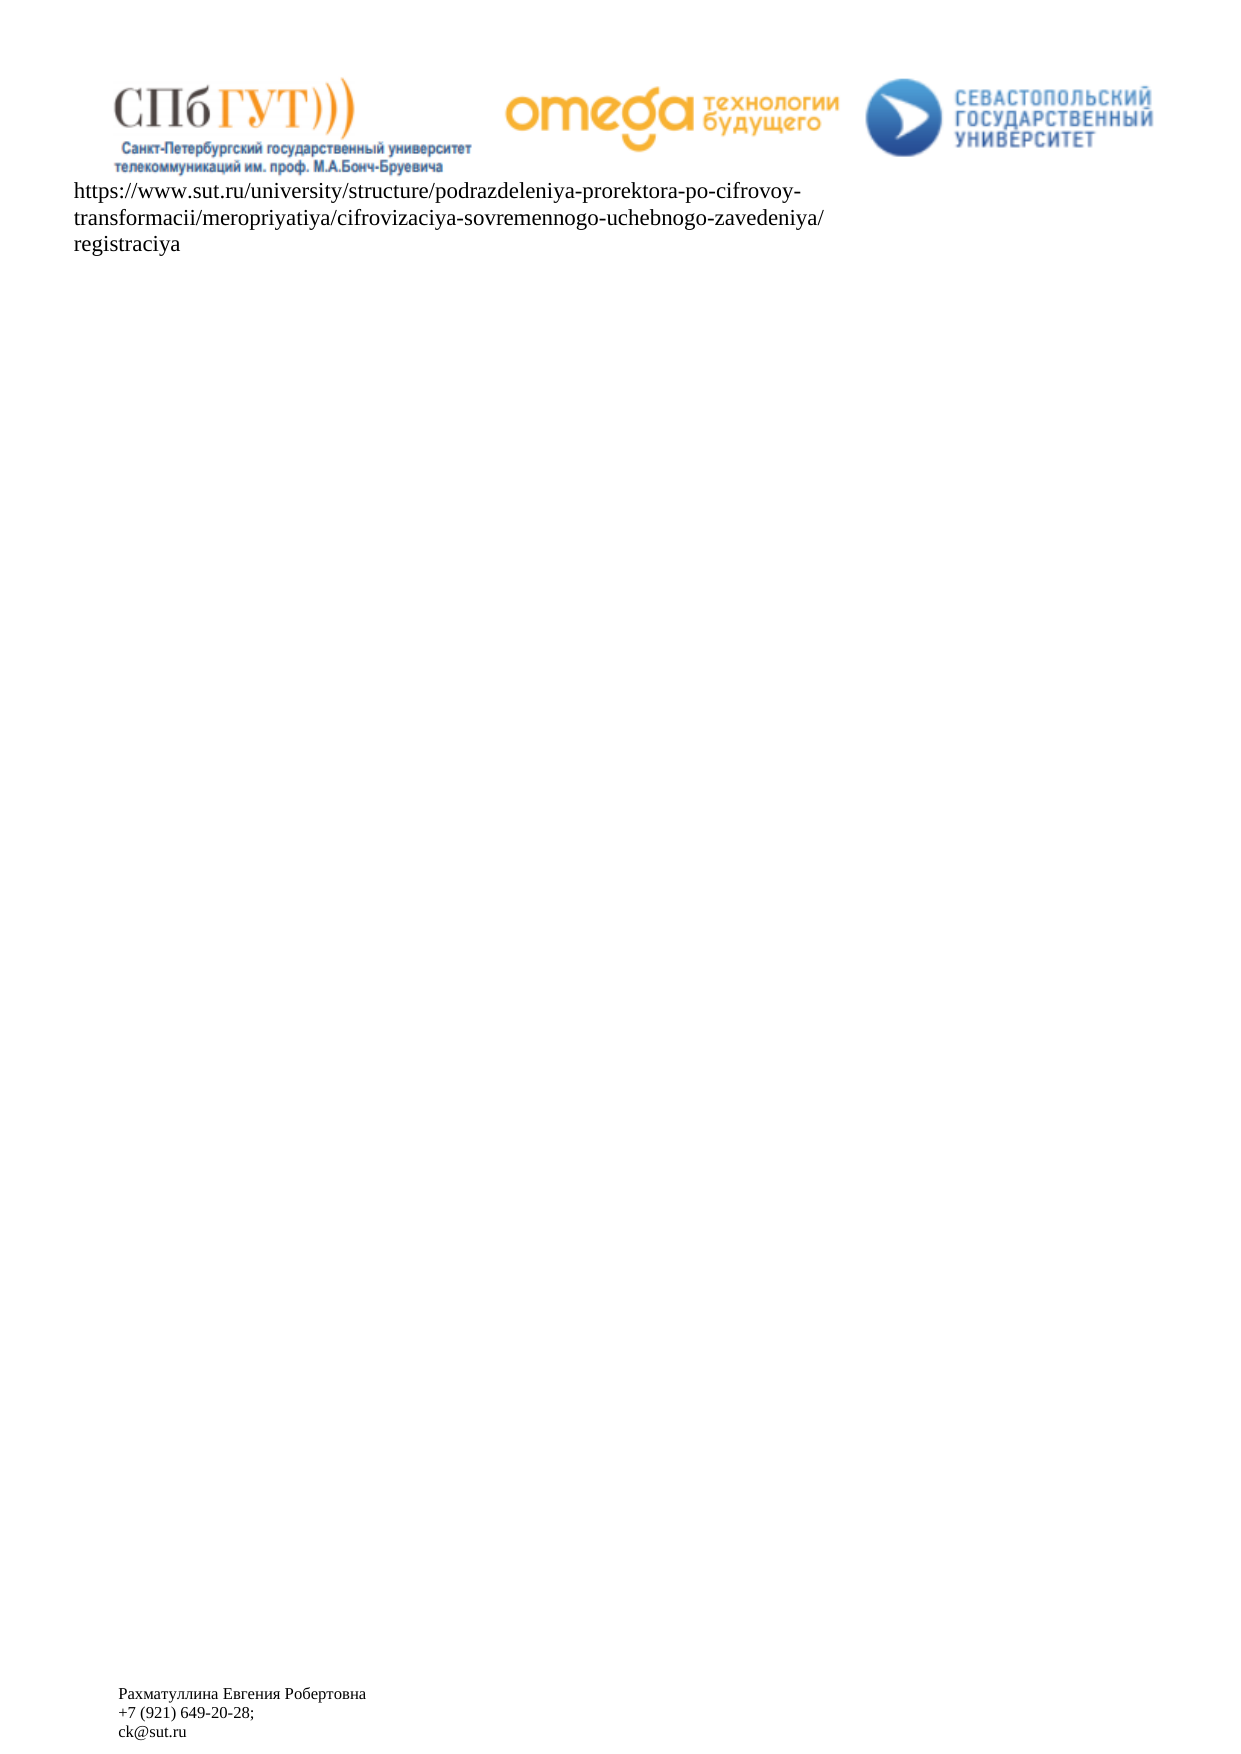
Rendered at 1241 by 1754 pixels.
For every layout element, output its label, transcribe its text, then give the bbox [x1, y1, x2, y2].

picture [64, 66, 1190, 189]
text https://www.sut.ru/university/structure/podrazdeleniya-prorektora-po-cifrovoy-transformacii/meropriyatiya/cifrovizaciya-sovremennogo-uchebnogo-zavedeniya/registraciya [74, 177, 886, 256]
